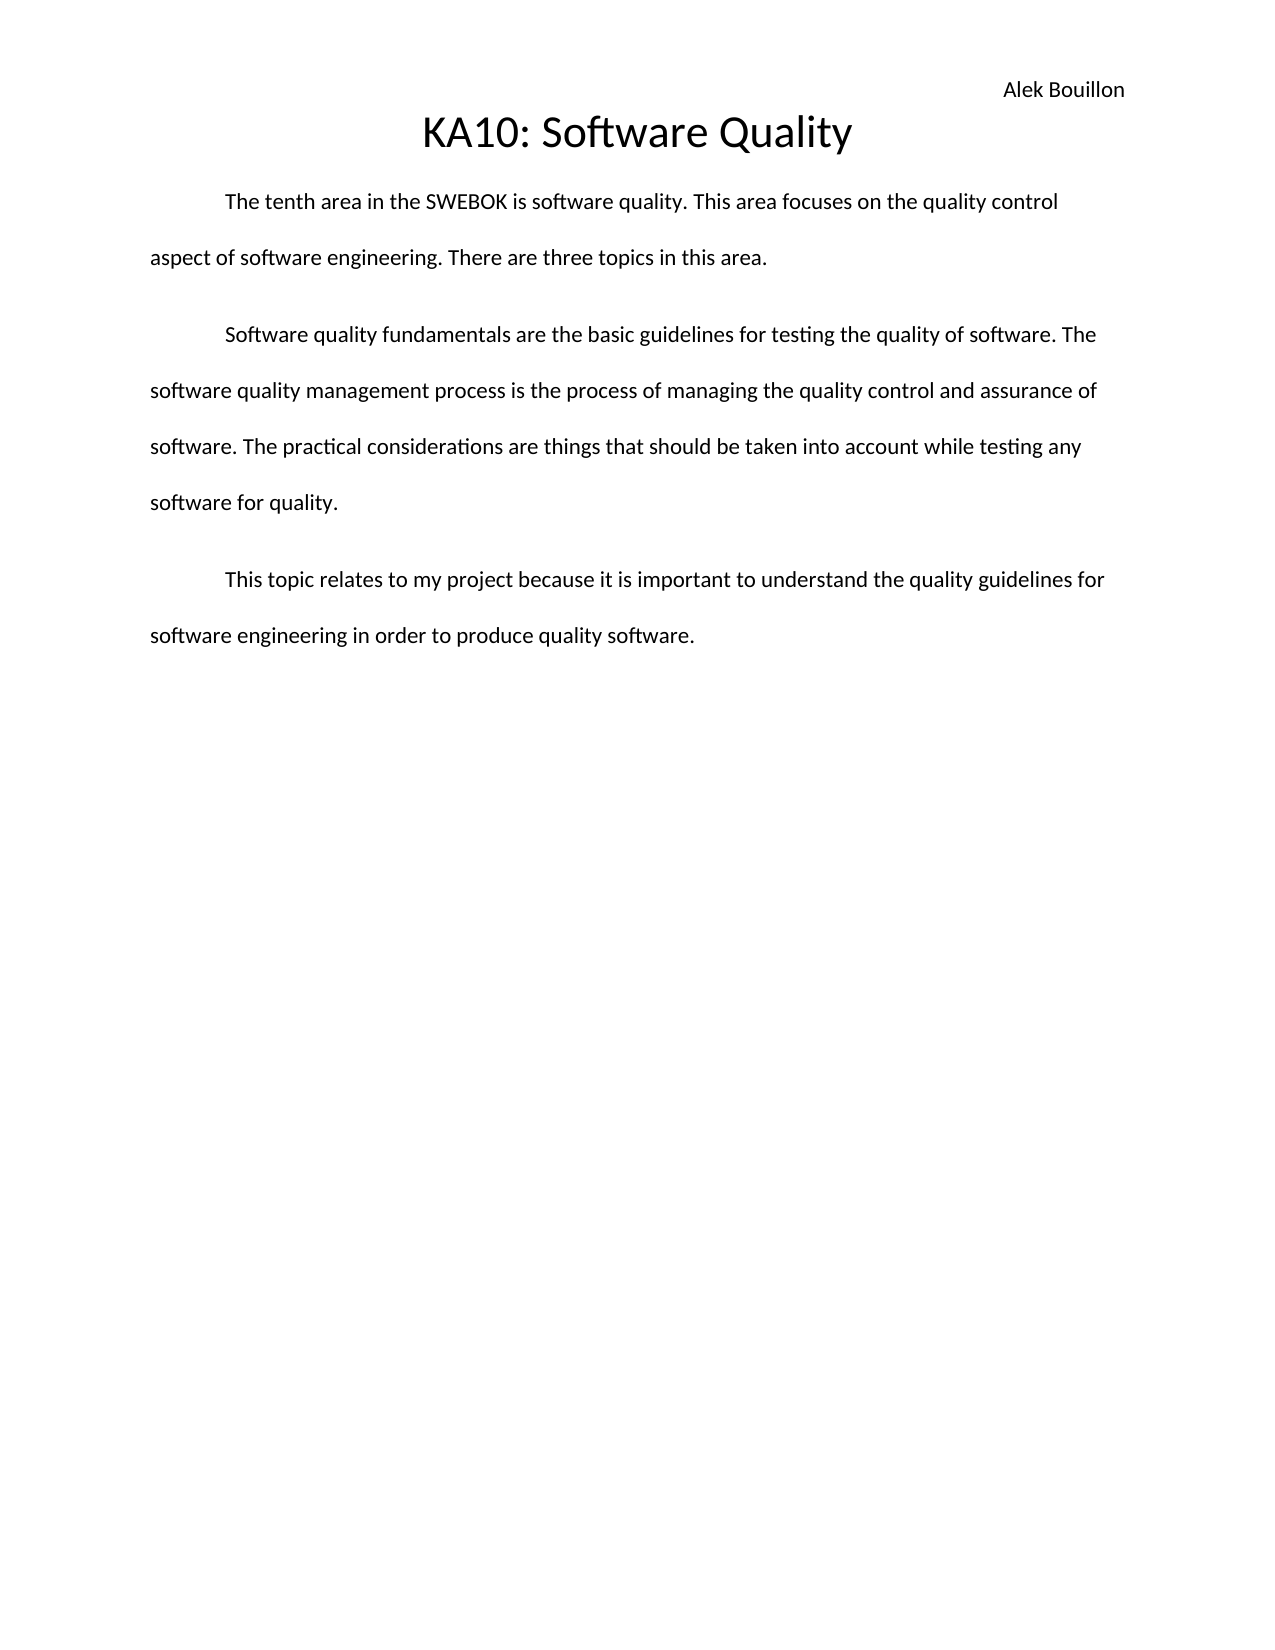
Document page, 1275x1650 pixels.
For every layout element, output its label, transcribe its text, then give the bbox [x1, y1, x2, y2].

text Software quality fundamentals are the basic guidelines for testing the quality of software. The software quality management process is the process of managing the quality control and assurance of software. The practical considerations are things that should be taken into account while testing any software for quality. [150, 320, 1125, 516]
text This topic relates to my project because it is important to understand the quality guidelines for software engineering in order to produce quality software. [150, 565, 1125, 649]
text The tenth area in the SWEBOK is software quality. This area focuses on the quality control aspect of software engineering. There are three topics in this area. [150, 187, 1125, 271]
